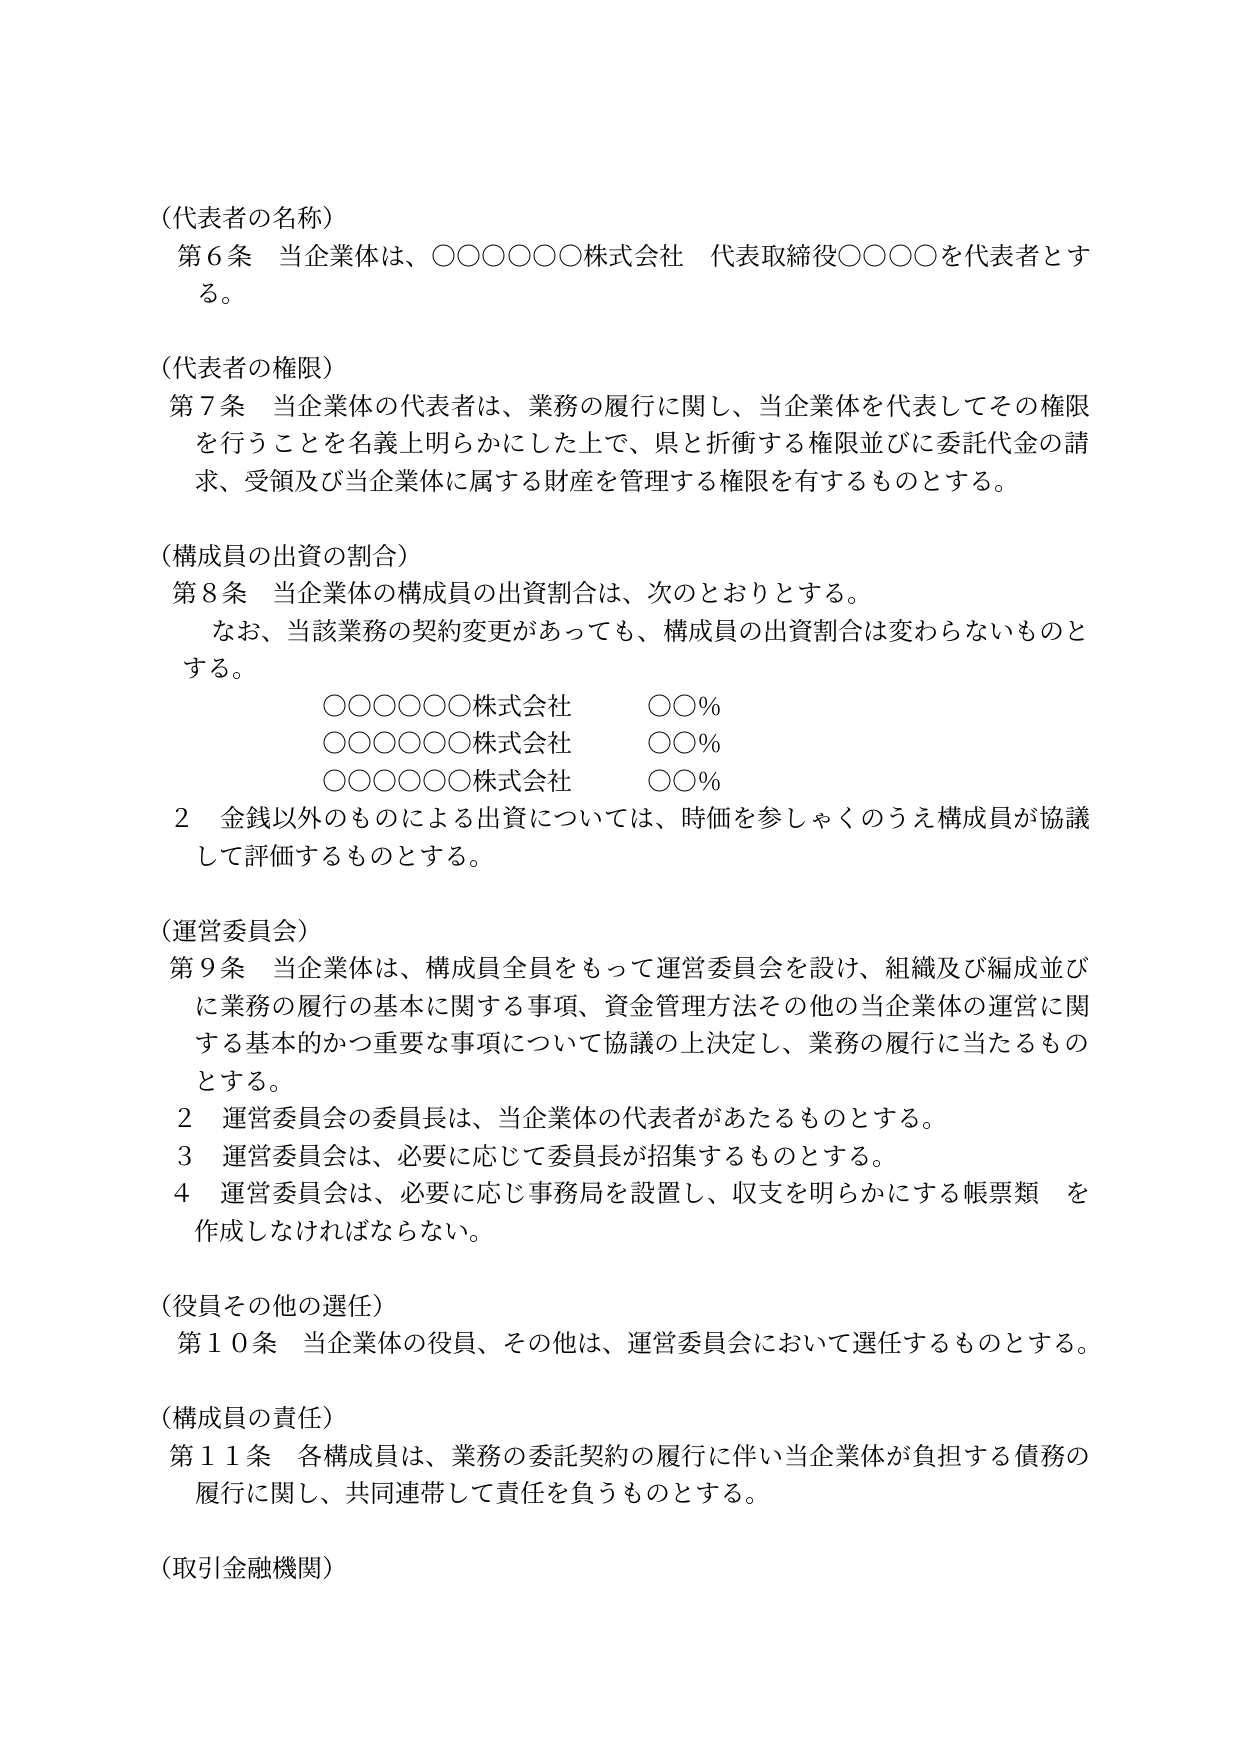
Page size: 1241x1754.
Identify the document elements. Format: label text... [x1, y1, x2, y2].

text （構成員の出資の割合） [148, 536, 1092, 573]
text （代表者の権限） [148, 348, 1092, 386]
text 第９条 当企業体は、構成員全員をもって運営委員会を設け、組織及び編成並びに業務の履行の基本に関する事項、資金管理方法その他の当企業体の運営に関する基本的かつ重要な事項について協議の上決定し、業務の履行に当たるものとする。 [169, 948, 1092, 1098]
text （取引金融機関） [148, 1548, 1092, 1586]
text （構成員の責任） [148, 1398, 1092, 1436]
text 第７条 当企業体の代表者は、業務の履行に関し、当企業体を代表してその権限を行うことを名義上明らかにした上で、県と折衝する権限並びに委託代金の請求、受領及び当企業体に属する財産を管理する権限を有するものとする。 [169, 386, 1092, 498]
text （運営委員会） [148, 911, 1092, 948]
text 第１０条 当企業体の役員、その他は、運営委員会において選任するものとする。 [177, 1323, 1092, 1361]
text 第８条 当企業体の構成員の出資割合は、次のとおりとする。 [148, 573, 1092, 611]
text （役員その他の選任） [148, 1286, 1092, 1323]
text ４ 運営委員会は、必要に応じ事務局を設置し、収支を明らかにする帳票類 を作成しなければならない。 [169, 1173, 1092, 1248]
text ○○○○○○株式会社 ○○％ [148, 686, 1092, 723]
text （代表者の名称） [148, 198, 1092, 236]
text ３ 運営委員会は、必要に応じて委員長が招集するものとする。 [148, 1136, 1092, 1173]
text なお、当該業務の契約変更があっても、構成員の出資割合は変わらないものとする。 [182, 611, 1092, 686]
text 第１１条 各構成員は、業務の委託契約の履行に伴い当企業体が負担する債務の履行に関し、共同連帯して責任を負うものとする。 [169, 1436, 1092, 1511]
text ○○○○○○株式会社 ○○％ [148, 761, 1092, 798]
text ○○○○○○株式会社 ○○％ [148, 723, 1092, 761]
text ２ 金銭以外のものによる出資については、時価を参しゃくのうえ構成員が協議して評価するものとする。 [169, 798, 1092, 873]
text 第６条 当企業体は、○○○○○○株式会社 代表取締役○○○○を代表者とする。 [177, 236, 1092, 311]
text ２ 運営委員会の委員長は、当企業体の代表者があたるものとする。 [148, 1098, 1092, 1136]
